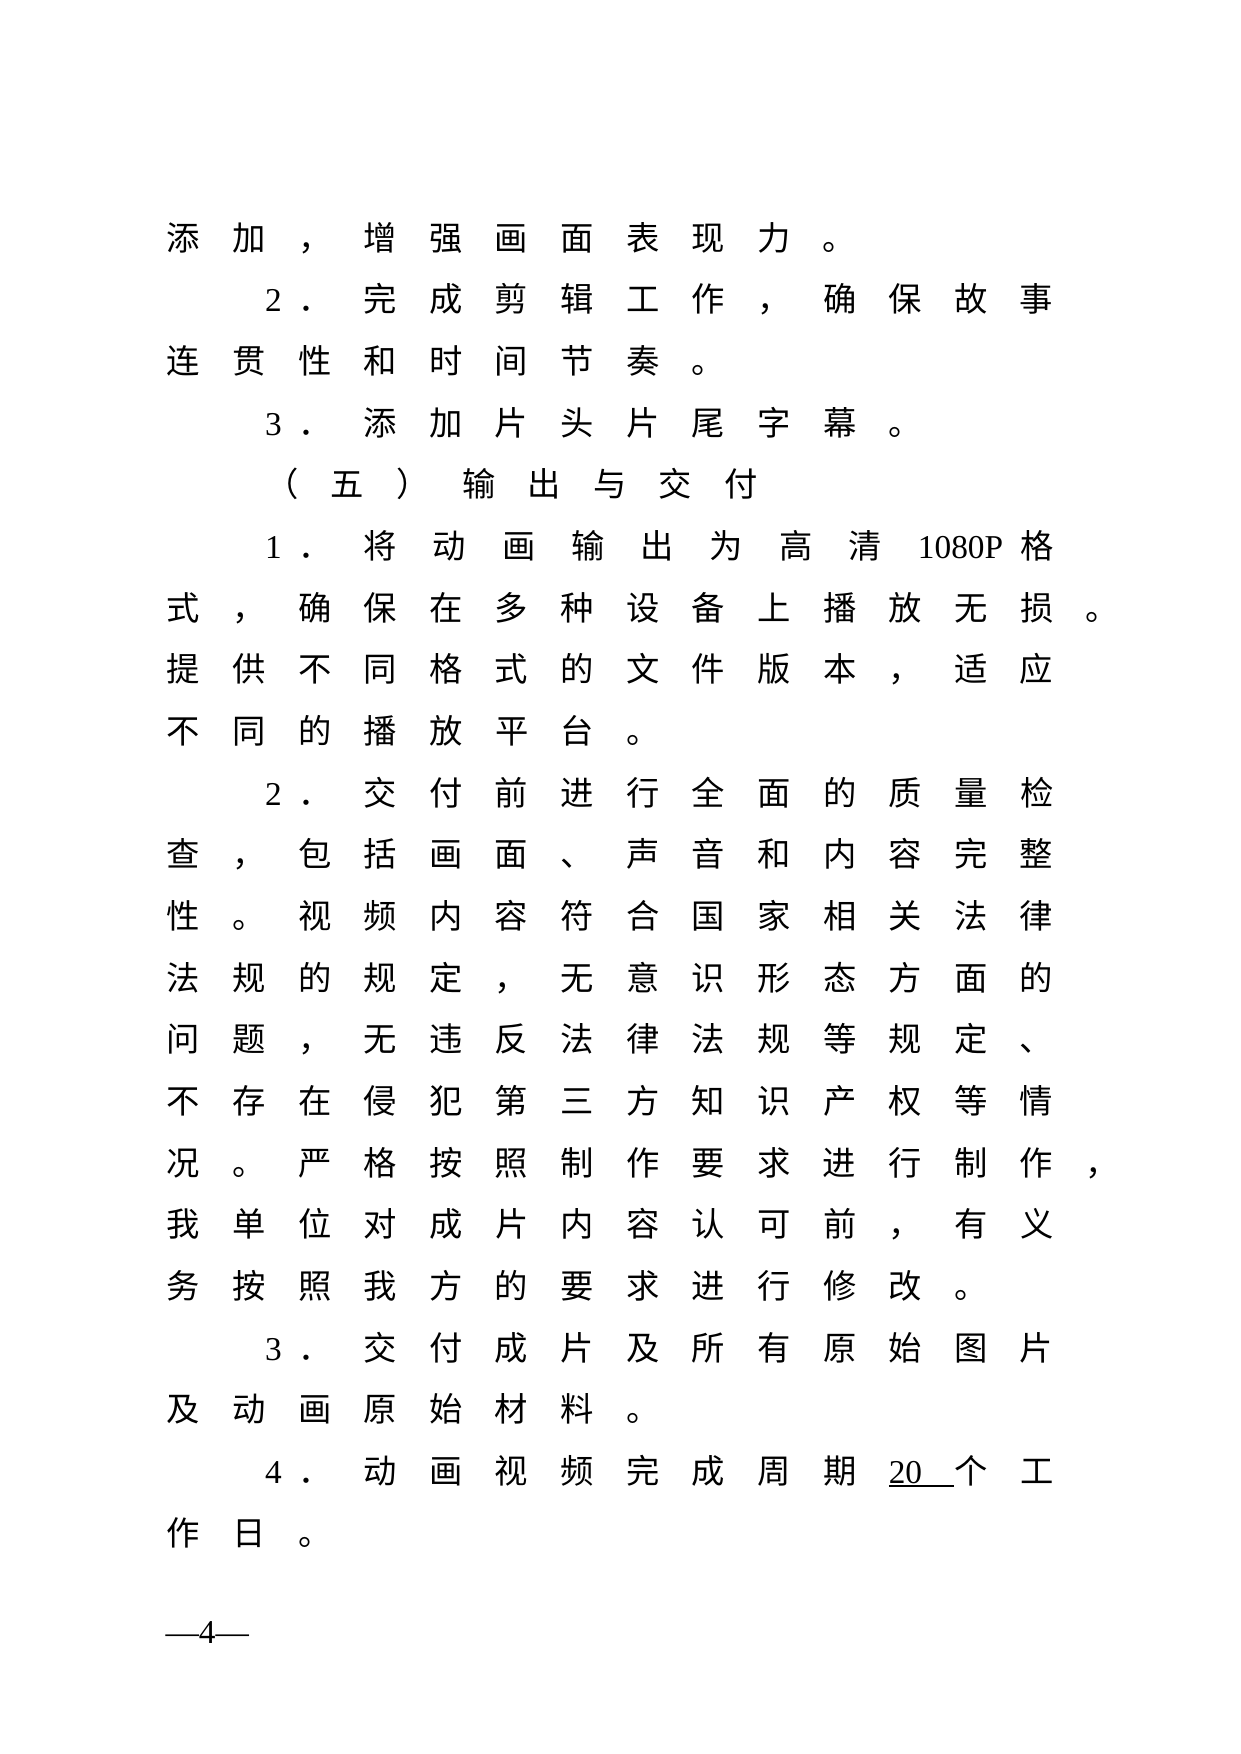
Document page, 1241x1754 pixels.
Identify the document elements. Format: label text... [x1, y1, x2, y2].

list 添加片头片尾字幕。 [167, 389, 1085, 451]
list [167, 204, 1085, 266]
list 交付前进行全面的质量检查，包括画面、声音和内容完整性。视频内容符合国家相关法律法规的规定，无意识形态方面的问题，无违反法律法规等规定、不存在侵犯第三方知识产权等情况。严格按照制作要求进行制作，我单位对成片内容认可前，有义务按照我方的要求进行修改。 [167, 759, 1085, 1314]
list 动画视频完成周期20个工作日。 [167, 1438, 1085, 1561]
list 交付成片及所有原始图片及动画原始材料。 [167, 1314, 1085, 1438]
subtitle 输出与交付 [167, 451, 1085, 513]
list 完成剪辑工作，确保故事连贯性和时间节奏。 [167, 266, 1085, 389]
list 将动画输出为高清1080P格式，确保在多种设备上播放无损。提供不同格式的文件版本，适应不同的播放平台。 [167, 513, 1085, 759]
